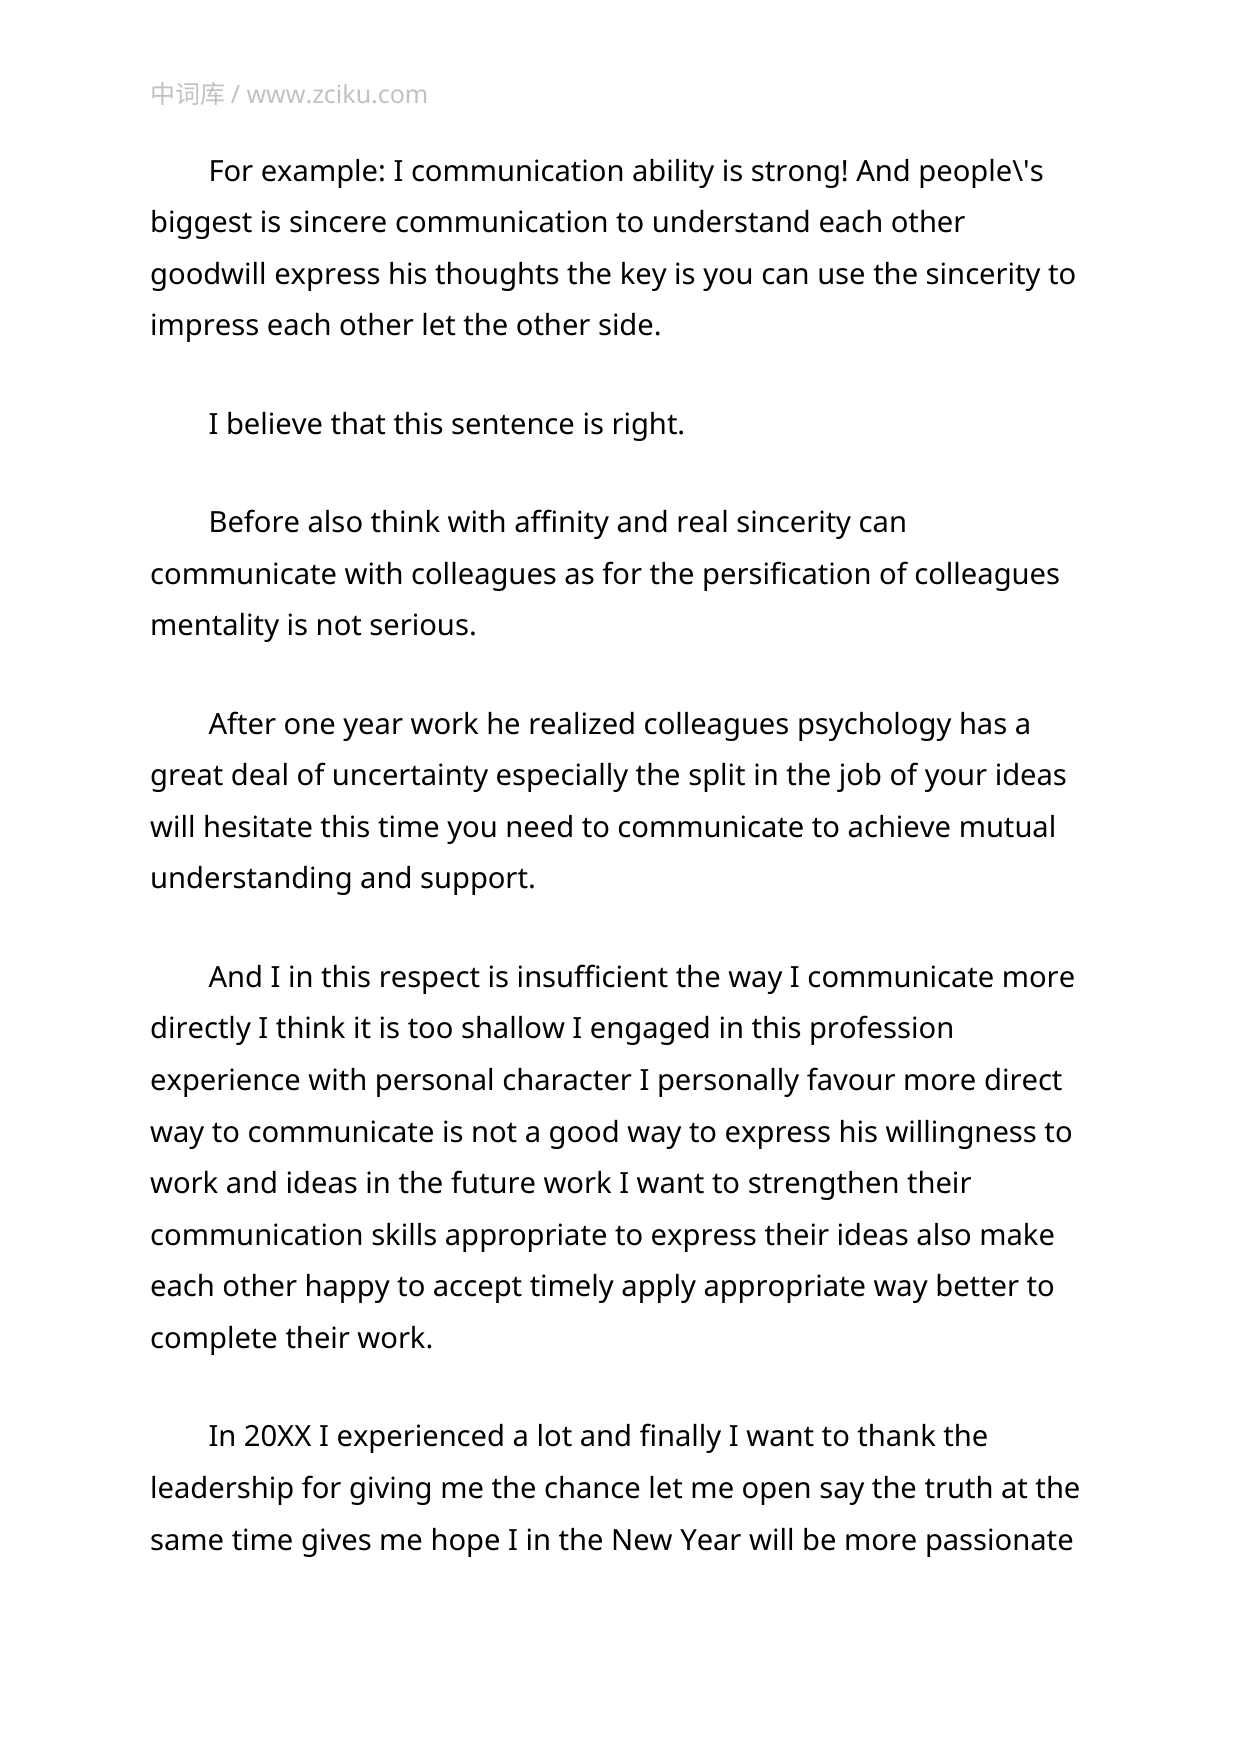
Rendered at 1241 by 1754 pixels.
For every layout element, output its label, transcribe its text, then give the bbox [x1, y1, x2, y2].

text And I in this respect is insufficient the way I communicate more directly I think it is too shallow I engaged in this profession experience with personal character I personally favour more direct way to communicate is not a good way to express his willingness to work and ideas in the future work I want to strengthen their communication skills appropriate to express their ideas also make each other happy to accept timely apply appropriate way better to complete their work. [150, 956, 1090, 1357]
text Before also think with affinity and real sincerity can communicate with colleagues as for the persification of colleagues mentality is not serious. [150, 502, 1090, 644]
text I believe that this sentence is right. [150, 403, 1090, 443]
text For example: I communication ability is strong! And people\'s biggest is sincere communication to understand each other goodwill express his thoughts the key is you can use the sincerity to impress each other let the other side. [150, 150, 1090, 344]
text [150, 1416, 1090, 1558]
text After one year work he realized colleagues psychology has a great deal of uncertainty especially the split in the job of your ideas will hesitate this time you need to communicate to achieve mutual understanding and support. [150, 703, 1090, 897]
